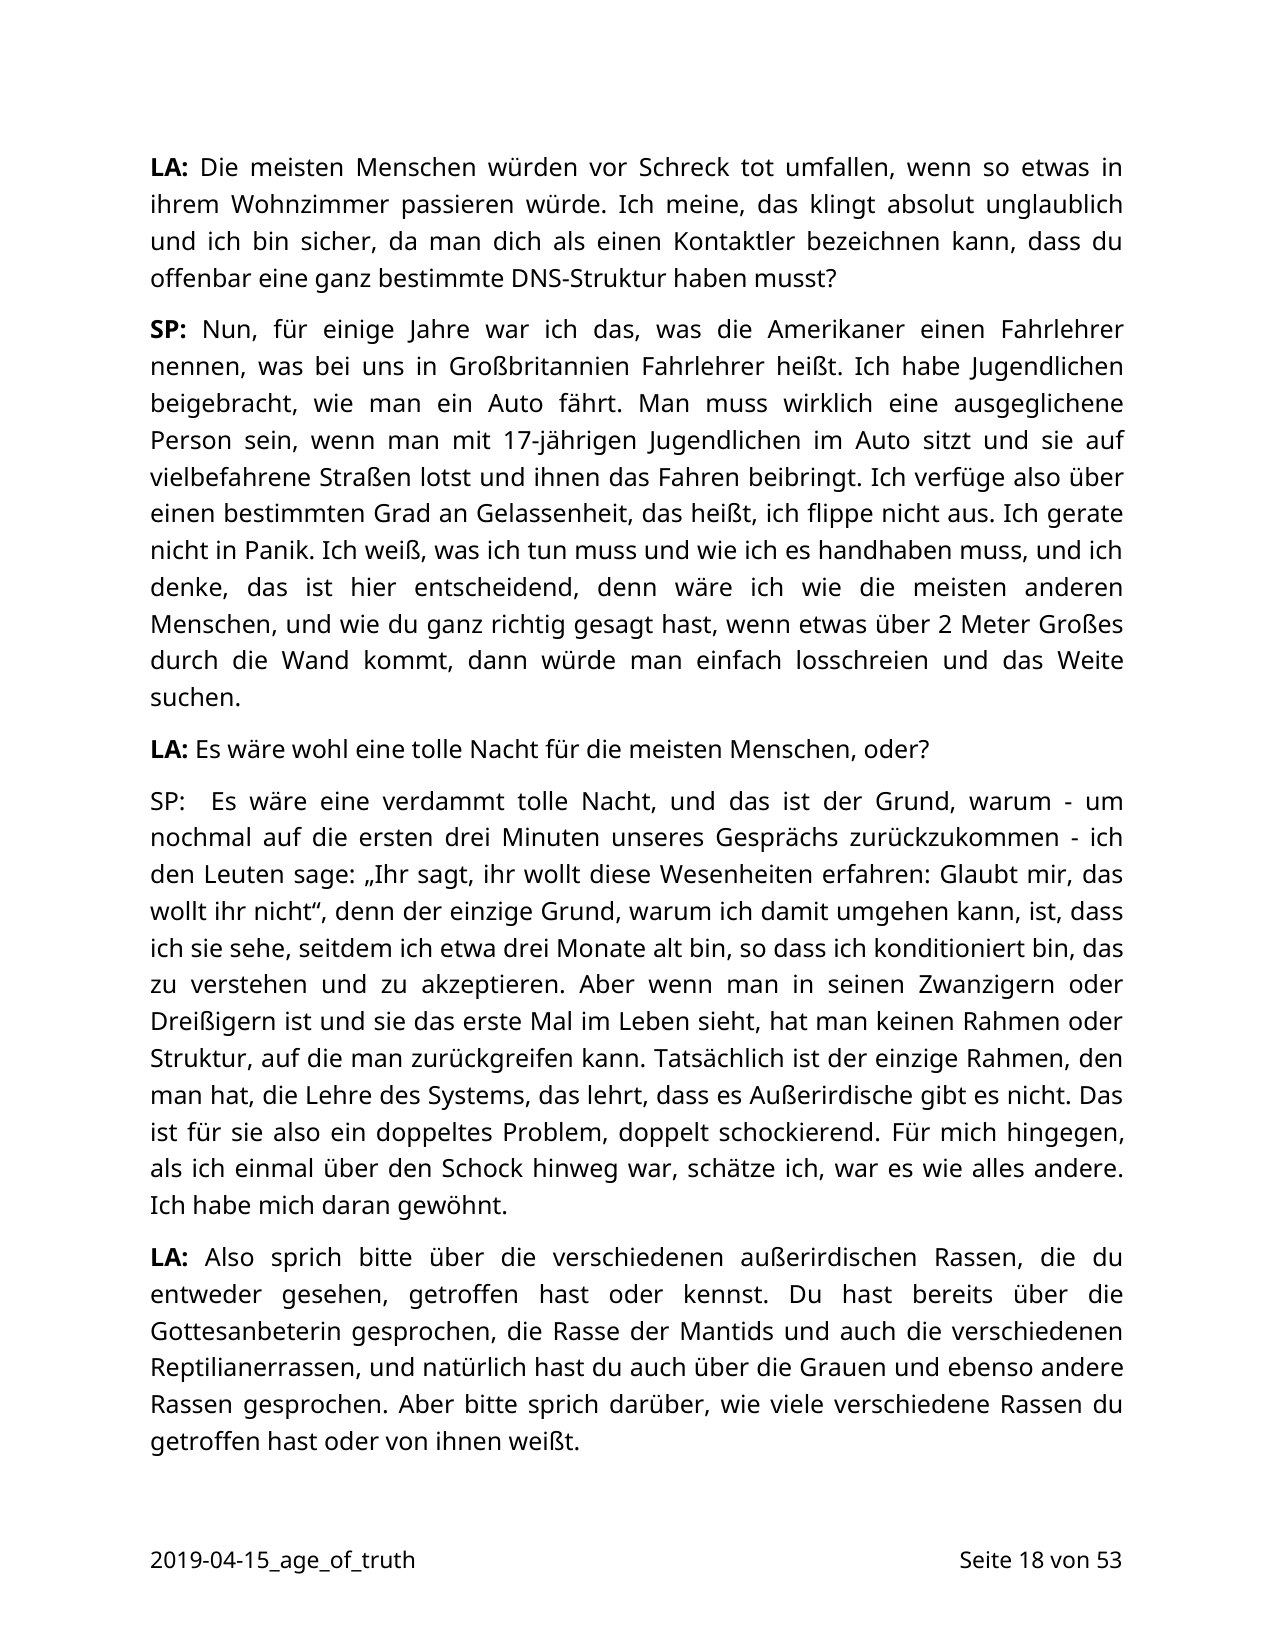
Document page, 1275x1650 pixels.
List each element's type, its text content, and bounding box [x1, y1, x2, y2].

text LA: Also sprich bitte über die verschiedenen außerirdischen Rassen, die du entweder gesehen, getroffen hast oder kennst. Du hast bereits über die Gottesanbeterin gesprochen, die Rasse der Mantids und auch die verschiedenen Reptilianerrassen, und natürlich hast du auch über die Grauen und ebenso andere Rassen gesprochen. Aber bitte sprich darüber, wie viele verschiedene Rassen du getroffen hast oder von ihnen weißt. [150, 1239, 1125, 1457]
text SP: Nun, für einige Jahre war ich das, was die Amerikaner einen Fahrlehrer nennen, was bei uns in Großbritannien Fahrlehrer heißt. Ich habe Jugendlichen beigebracht, wie man ein Auto fährt. Man muss wirklich eine ausgeglichene Person sein, wenn man mit 17-jährigen Jugendlichen im Auto sitzt und sie auf vielbefahrene Straßen lotst und ihnen das Fahren beibringt. Ich verfüge also über einen bestimmten Grad an Gelassenheit, das heißt, ich flippe nicht aus. Ich gerate nicht in Panik. Ich weiß, was ich tun muss und wie ich es handhaben muss, und ich denke, das ist hier entscheidend, denn wäre ich wie die meisten anderen Menschen, und wie du ganz richtig gesagt hast, wenn etwas über 2 Meter Großes durch die Wand kommt, dann würde man einfach losschreien und das Weite suchen. [150, 312, 1125, 714]
text LA: Es wäre wohl eine tolle Nacht für die meisten Menschen, oder? [150, 732, 1125, 766]
text LA: Die meisten Menschen würden vor Schreck tot umfallen, wenn so etwas in ihrem Wohnzimmer passieren würde. Ich meine, das klingt absolut unglaublich und ich bin sicher, da man dich als einen Kontaktler bezeichnen kann, dass du offenbar eine ganz bestimmte DNS-Struktur haben musst? [150, 150, 1125, 294]
text SP: Es wäre eine verdammt tolle Nacht, und das ist der Grund, warum - um nochmal auf die ersten drei Minuten unseres Gesprächs zurückzukommen - ich den Leuten sage: „Ihr sagt, ihr wollt diese Wesenheiten erfahren: Glaubt mir, das wollt ihr nicht“, denn der einzige Grund, warum ich damit umgehen kann, ist, dass ich sie sehe, seitdem ich etwa drei Monate alt bin, so dass ich konditioniert bin, das zu verstehen und zu akzeptieren. Aber wenn man in seinen Zwanzigern oder Dreißigern ist und sie das erste Mal im Leben sieht, hat man keinen Rahmen oder Struktur, auf die man zurückgreifen kann. Tatsächlich ist der einzige Rahmen, den man hat, die Lehre des Systems, das lehrt, dass es Außerirdische gibt es nicht. Das ist für sie also ein doppeltes Problem, doppelt schockierend. Für mich hingegen, als ich einmal über den Schock hinweg war, schätze ich, war es wie alles andere. Ich habe mich daran gewöhnt. [150, 783, 1125, 1222]
